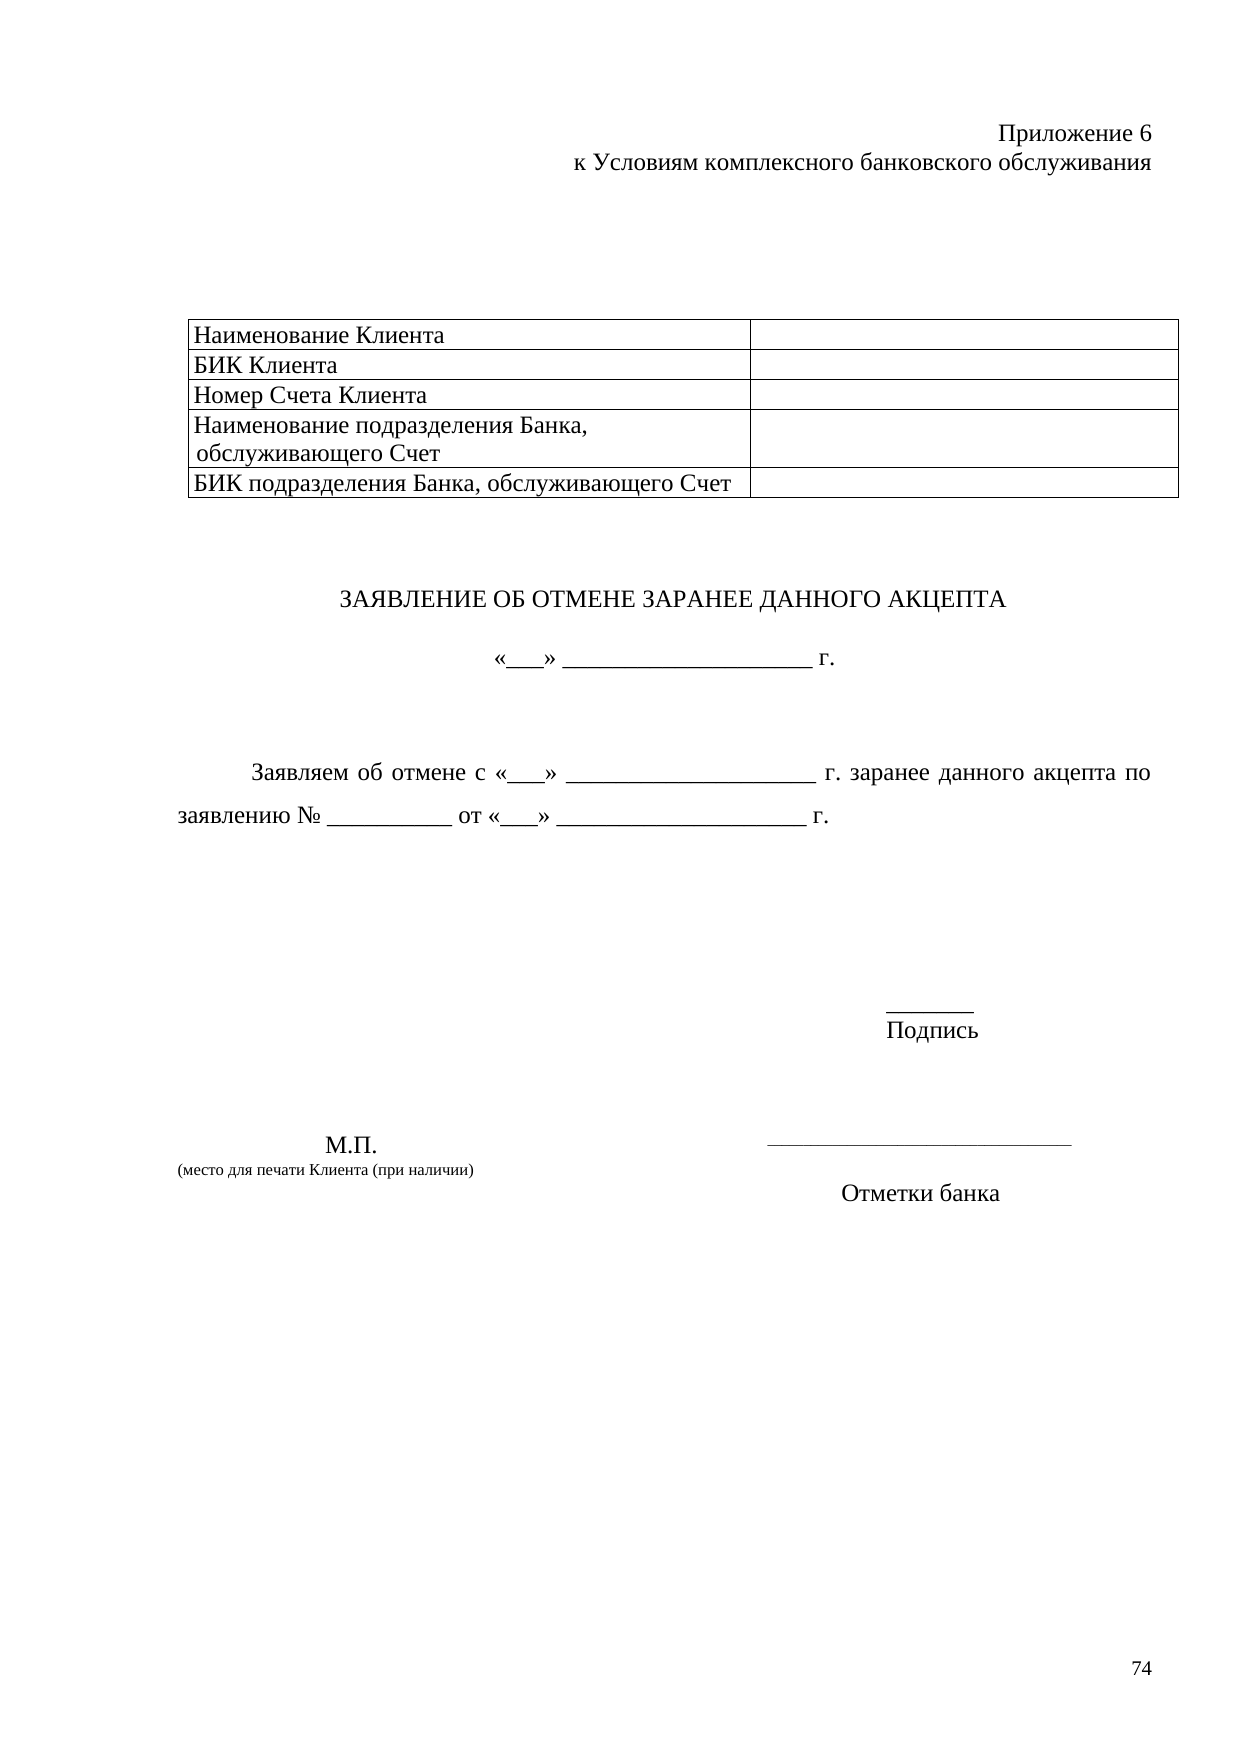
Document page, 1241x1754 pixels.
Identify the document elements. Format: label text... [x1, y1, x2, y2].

text «___» ____________________ г. [177, 642, 1152, 671]
table_cell БИК Клиента [189, 350, 750, 379]
text к Условиям комплексного банковского обслуживания [177, 147, 1152, 176]
text Подпись [886, 1016, 1152, 1044]
table_cell [751, 380, 1178, 409]
table_header Наименование Клиента [189, 320, 750, 349]
text (место для печати Клиента (при наличии) [177, 1159, 1152, 1178]
table_cell Номер Счета Клиента [189, 380, 750, 409]
text Заявляем об отмене с «___» ____________________ г. заранее данного акцепта по заявлению № __________ от «___» ____________________ г. [177, 757, 1152, 829]
table_header [751, 320, 1178, 349]
table_cell [751, 410, 1178, 467]
table_cell [751, 468, 1178, 497]
table_cell БИК подразделения Банка, обслуживающего Счет [189, 468, 750, 497]
text Отметки банка [177, 1178, 1152, 1207]
text _______ [886, 987, 1152, 1016]
table_cell [751, 350, 1178, 379]
text ЗАЯВЛЕНИЕ ОБ ОТМЕНЕ ЗАРАНЕЕ ДАННОГО АКЦЕПТА [177, 584, 1169, 613]
text Приложение 6 [177, 118, 1152, 147]
table_cell Наименование подразделения Банка, обслуживающего Счет [189, 410, 750, 467]
text М.П. __________________________________________ [251, 1131, 1152, 1159]
